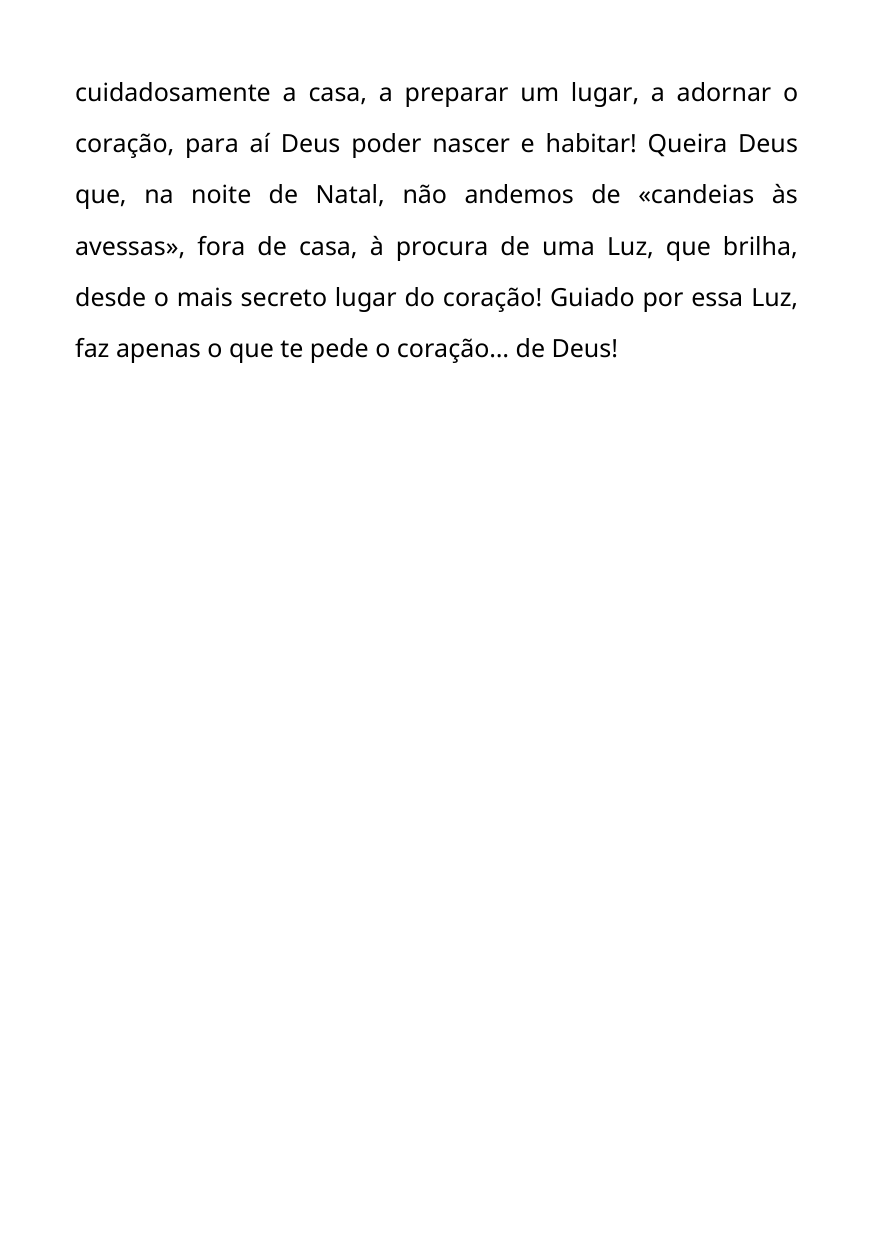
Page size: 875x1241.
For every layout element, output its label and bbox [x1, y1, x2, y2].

text [75, 75, 799, 364]
